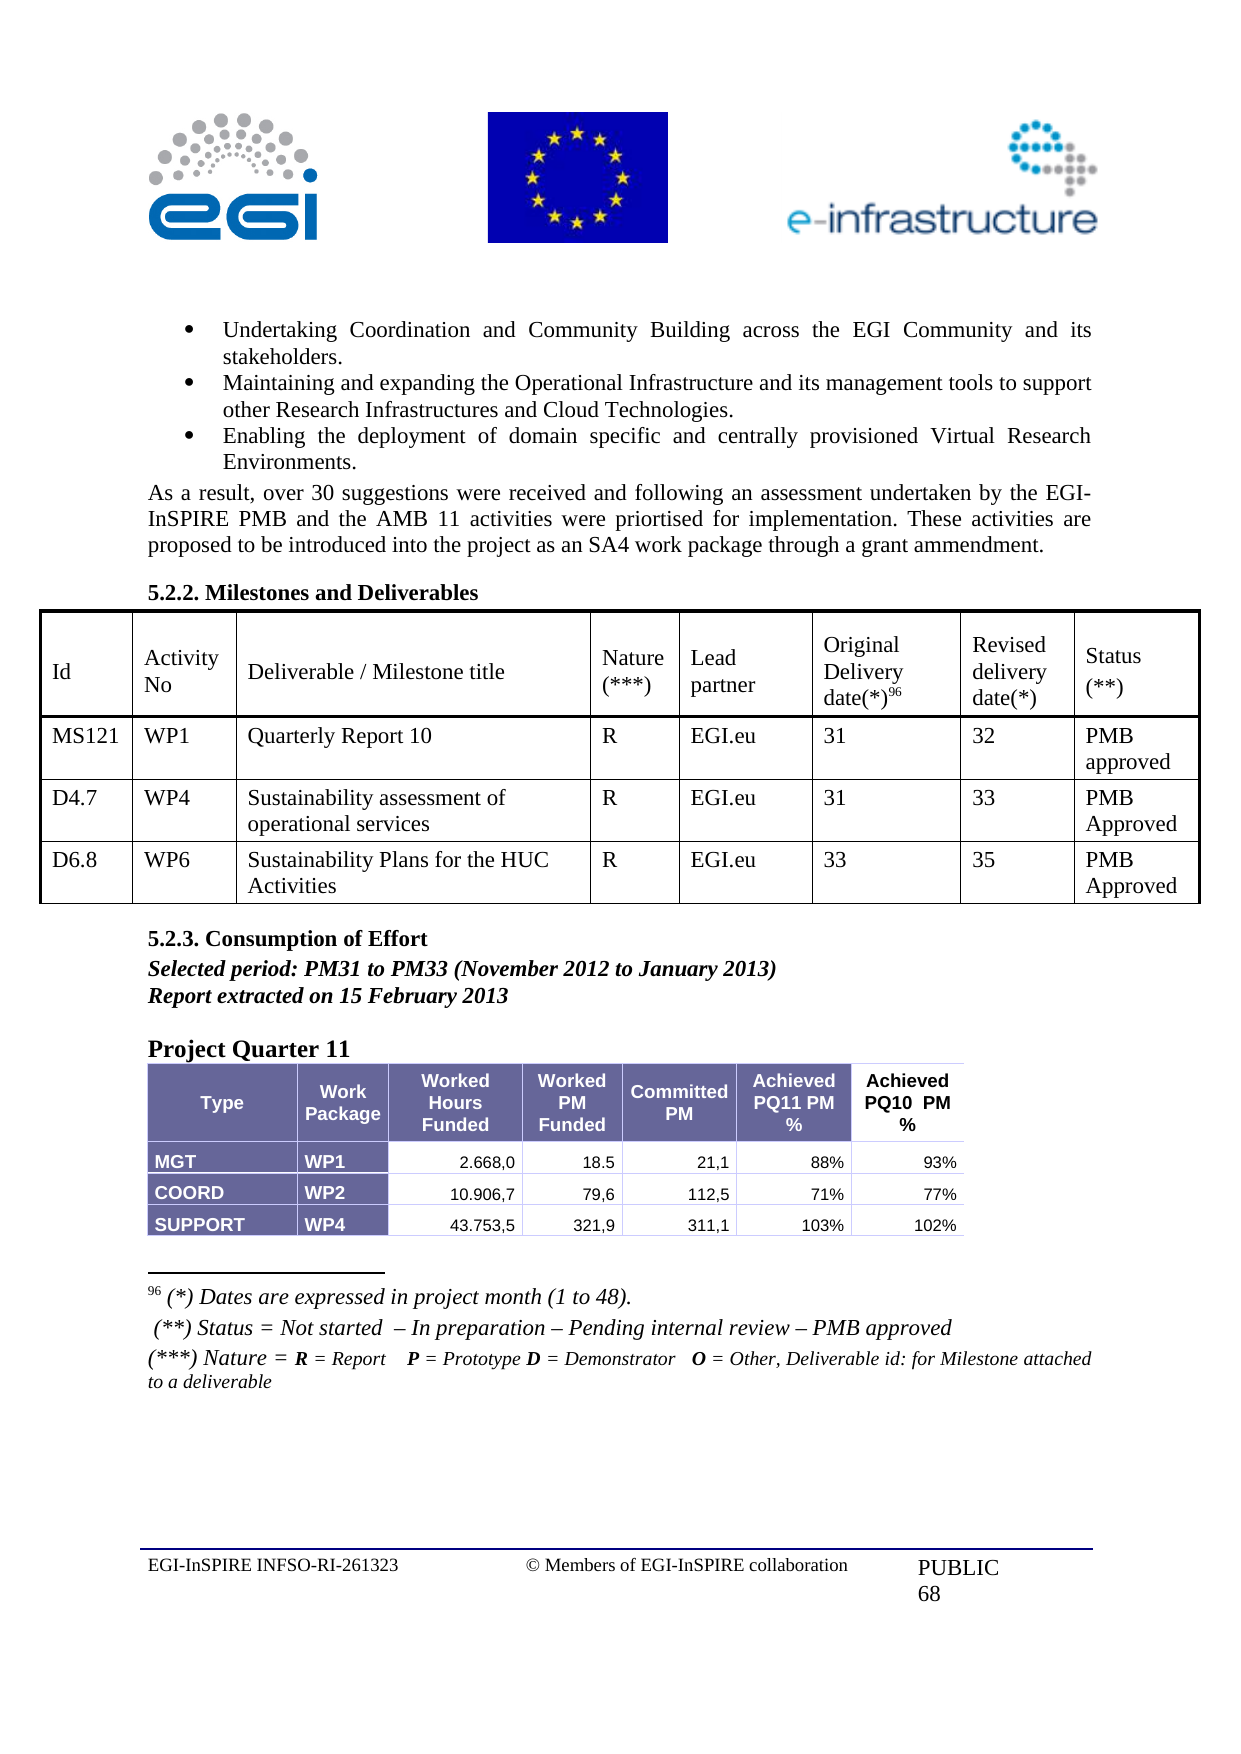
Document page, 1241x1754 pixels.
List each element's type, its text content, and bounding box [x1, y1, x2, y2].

text Selected period: PM31 to PM33 (November 2012 to January 2013) [148, 955, 1093, 982]
table_cell WP1 [133, 718, 236, 779]
table_header Achieved PQ10 PM % [852, 1064, 964, 1141]
table_cell 21,1 [623, 1142, 736, 1172]
table_cell WP2 [298, 1174, 388, 1204]
text Report extracted on 15 February 2013 [148, 982, 1093, 1008]
table_header Original Delivery date(*) [813, 613, 960, 714]
table_cell 321,9 [523, 1205, 622, 1235]
table_header Committed PM [623, 1064, 736, 1141]
table_cell 31 [813, 718, 960, 779]
list Maintaining and expanding the Operational Infrastructure and its management tools to support other Research Infrastructures and Cloud Technologies. [185, 369, 1093, 422]
table_cell PMB Approved [1075, 842, 1198, 903]
table_cell R [591, 780, 679, 841]
table_cell 102% [852, 1205, 964, 1235]
table_cell WP4 [133, 780, 236, 841]
table_header Status (**) [1075, 613, 1198, 714]
table_cell 43.753,5 [389, 1205, 522, 1235]
text As a result, over 30 suggestions were received and following an assessment undertaken by the EGI-InSPIRE PMB and the AMB 11 activities were priortised for implementation. These activities are proposed to be introduced into the project as an SA4 work package through a grant ammendment. [148, 479, 1093, 558]
text Project Quarter 11 [148, 1034, 1093, 1063]
table_cell 112,5 [623, 1174, 736, 1204]
table_header Worked Hours Funded [389, 1064, 522, 1141]
table_cell 77% [852, 1174, 964, 1204]
table_cell 31 [813, 780, 960, 841]
table_header Nature (***) [591, 613, 679, 714]
table_cell 93% [852, 1142, 964, 1172]
picture [780, 112, 1106, 243]
table_cell SUPPORT [148, 1205, 297, 1235]
table_cell 2.668,0 [389, 1142, 522, 1172]
table_cell Sustainability Plans for the HUC Activities [237, 842, 590, 903]
table_cell EGI.eu [680, 842, 812, 903]
table_cell Sustainability assessment of operational services [237, 780, 590, 841]
picture [487, 112, 668, 243]
table_cell PMB Approved [1075, 780, 1198, 841]
table_cell R [591, 718, 679, 779]
table_cell 103% [737, 1205, 851, 1235]
table_cell 79,6 [523, 1174, 622, 1204]
table_cell COORD [148, 1174, 297, 1204]
table_cell 88% [737, 1142, 851, 1172]
table_cell WP6 [133, 842, 236, 903]
table_cell WP1 [298, 1142, 388, 1172]
table_header Achieved PQ11 PM % [737, 1064, 851, 1141]
list Undertaking Coordination and Community Building across the EGI Community and its stakeholders. [185, 317, 1093, 369]
table_header Worked PM Funded [523, 1064, 622, 1141]
subtitle Milestones and Deliverables [148, 579, 1093, 605]
table_cell 71% [737, 1174, 851, 1204]
table_header Type [148, 1064, 297, 1141]
table_cell EGI.eu [680, 780, 812, 841]
table_cell WP4 [298, 1205, 388, 1235]
list Enabling the deployment of domain specific and centrally provisioned Virtual Research Environments. [185, 422, 1093, 475]
table_cell Quarterly Report 10 [237, 718, 590, 779]
table_header Work Package [298, 1064, 388, 1141]
table_cell 32 [961, 718, 1074, 779]
table_header Lead partner [680, 613, 812, 714]
table_cell 311,1 [623, 1205, 736, 1235]
table_cell 10.906,7 [389, 1174, 522, 1204]
table_cell R [591, 842, 679, 903]
table_header Id [42, 613, 132, 714]
table_cell 33 [961, 780, 1074, 841]
table_cell MGT [148, 1142, 297, 1172]
picture [147, 112, 319, 242]
table_cell 33 [813, 842, 960, 903]
table_cell D4.7 [42, 780, 132, 841]
subtitle Consumption of Effort [148, 925, 1093, 951]
table_cell 18.5 [523, 1142, 622, 1172]
table_cell 35 [961, 842, 1074, 903]
table_cell EGI.eu [680, 718, 812, 779]
table_header Revised delivery date(*) [961, 613, 1074, 714]
table_header Activity No [133, 613, 236, 714]
table_header Deliverable / Milestone title [237, 613, 590, 714]
table_cell MS121 [42, 718, 132, 779]
table_cell D6.8 [42, 842, 132, 903]
table_cell PMB approved [1075, 718, 1198, 779]
